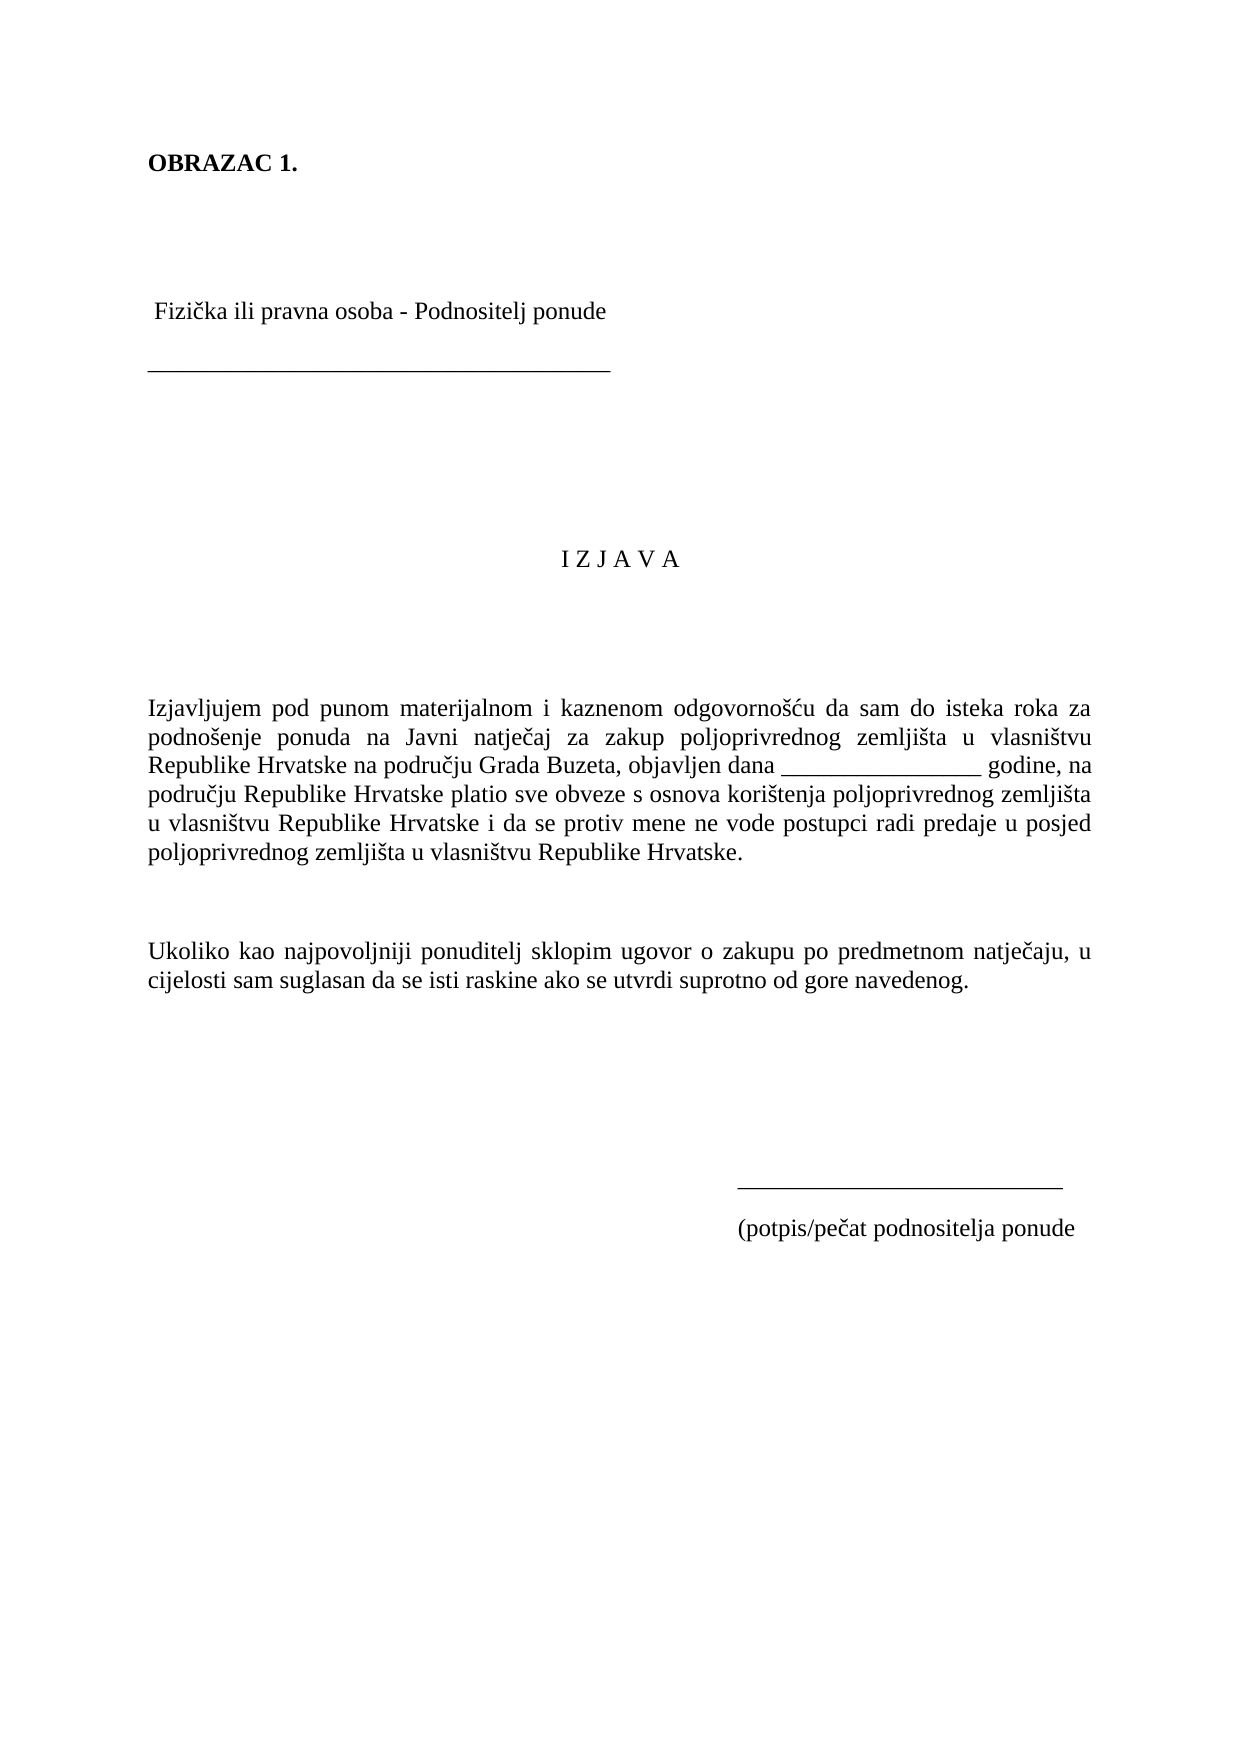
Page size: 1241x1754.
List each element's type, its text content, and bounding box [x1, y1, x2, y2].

text OBRAZAC 1. [148, 148, 1093, 176]
text (potpis/pečat podnositelja ponude [664, 1213, 1093, 1241]
text Ukoliko kao najpovoljniji ponuditelj sklopim ugovor o zakupu po predmetnom natječaju, u cijelosti sam suglasan da se isti raskine ako se utvrdi suprotno od gore navedenog. [148, 936, 1093, 993]
text _____________________________________ [148, 346, 1093, 375]
text Fizička ili pravna osoba - Podnositelj ponude [148, 296, 1093, 325]
text Izjavljujem pod punom materijalnom i kaznenom odgovornošću da sam do isteka roka za podnošenje ponuda na Javni natječaj za zakup poljoprivrednog zemljišta u vlasništvu Republike Hrvatske na području Grada Buzeta, objavljen dana ________________ godine, na području Republike Hrvatske platio sve obveze s osnova korištenja poljoprivrednog zemljišta u vlasništvu Republike Hrvatske i da se protiv mene ne vode postupci radi predaje u posjed poljoprivrednog zemljišta u vlasništvu Republike Hrvatske. [148, 693, 1093, 866]
text __________________________ [664, 1163, 1093, 1192]
text I Z J A V A [148, 544, 1093, 573]
